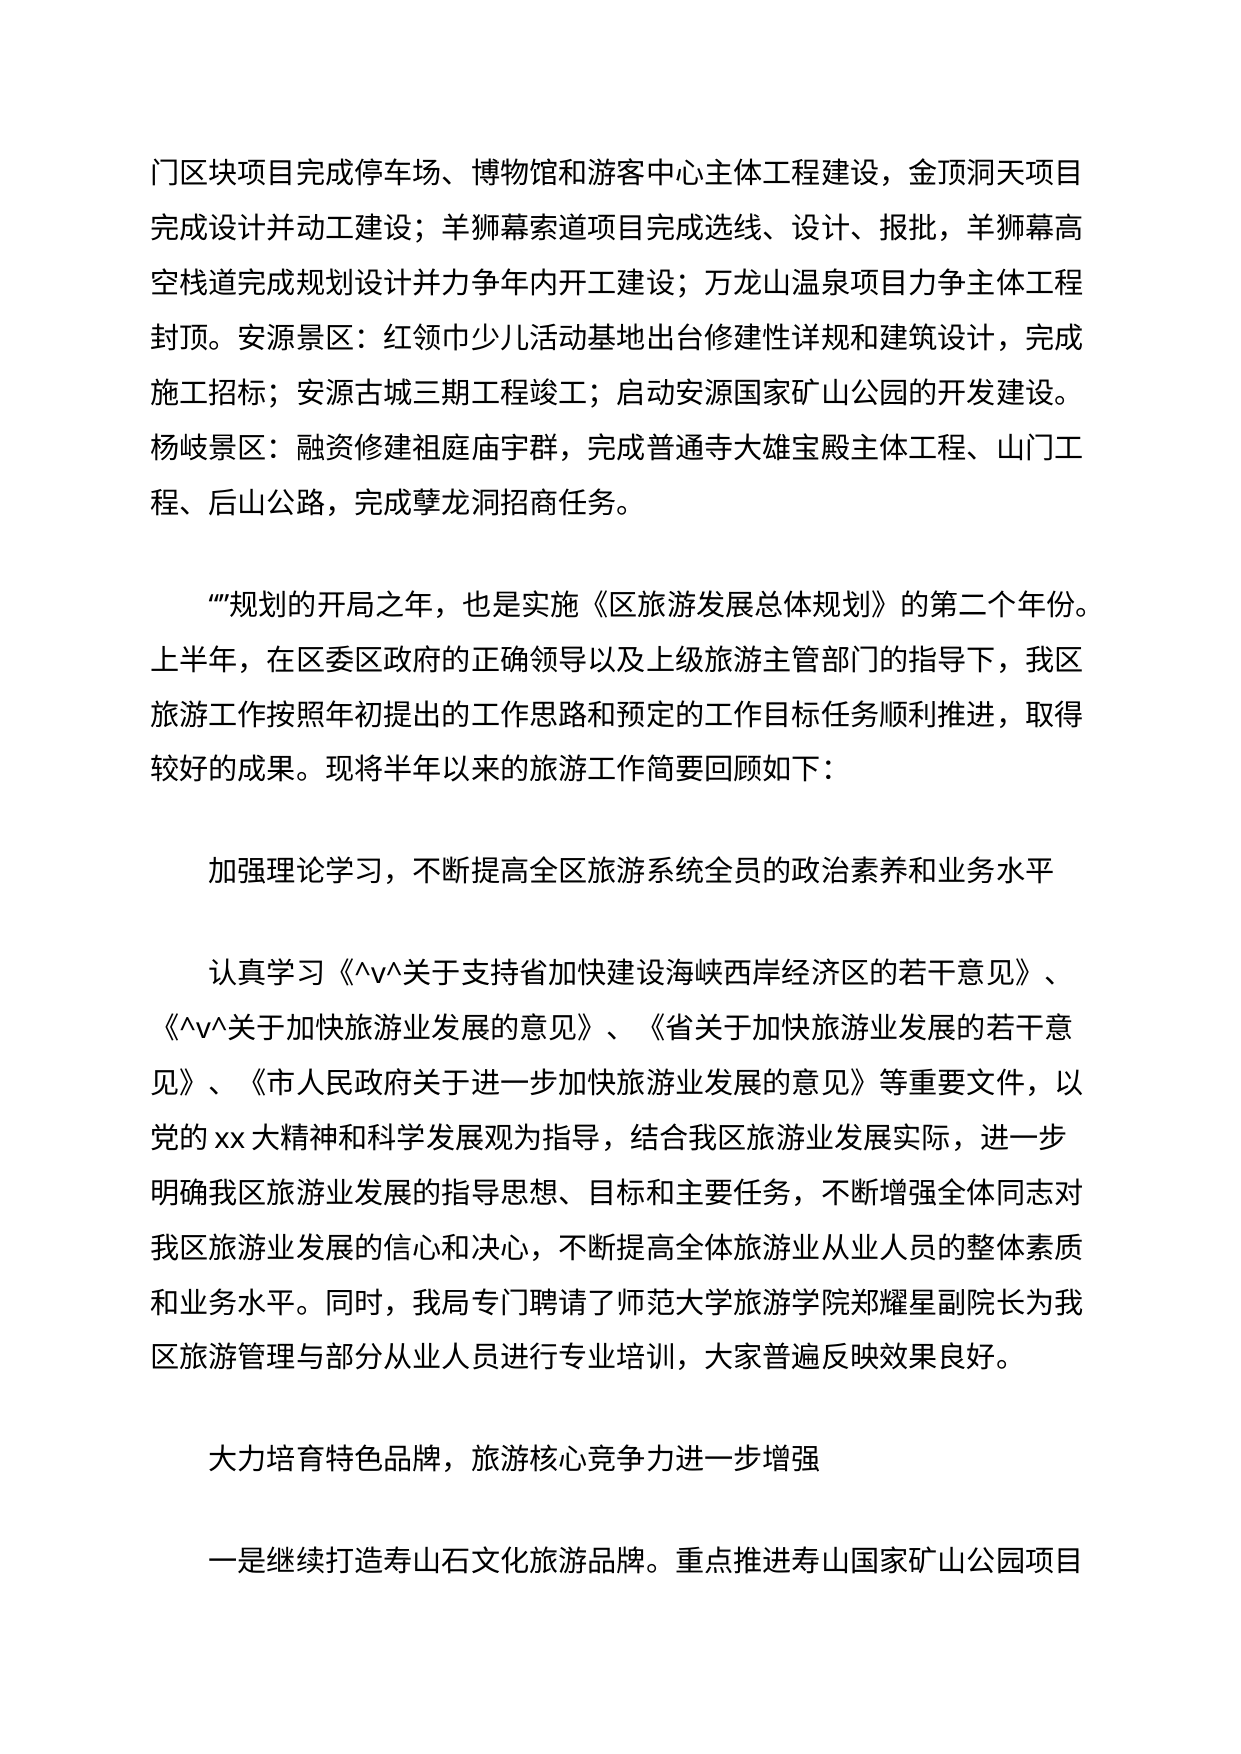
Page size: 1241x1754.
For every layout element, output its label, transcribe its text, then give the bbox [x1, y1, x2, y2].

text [150, 1538, 1090, 1580]
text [150, 150, 1090, 522]
text “”规划的开局之年，也是实施《区旅游发展总体规划》的第二个年份。上半年，在区委区政府的正确领导以及上级旅游主管部门的指导下，我区旅游工作按照年初提出的工作思路和预定的工作目标任务顺利推进，取得较好的成果。现将半年以来的旅游工作简要回顾如下： [150, 581, 1090, 788]
text 加强理论学习，不断提高全区旅游系统全员的政治素养和业务水平 [150, 848, 1090, 890]
text 认真学习《^v^关于支持省加快建设海峡西岸经济区的若干意见》、《^v^关于加快旅游业发展的意见》、《省关于加快旅游业发展的若干意见》、《市人民政府关于进一步加快旅游业发展的意见》等重要文件，以党的xx大精神和科学发展观为指导，结合我区旅游业发展实际，进一步明确我区旅游业发展的指导思想、目标和主要任务，不断增强全体同志对我区旅游业发展的信心和决心，不断提高全体旅游业从业人员的整体素质和业务水平。同时，我局专门聘请了师范大学旅游学院郑耀星副院长为我区旅游管理与部分从业人员进行专业培训，大家普遍反映效果良好。 [150, 949, 1090, 1376]
text 大力培育特色品牌，旅游核心竞争力进一步增强 [150, 1436, 1090, 1478]
